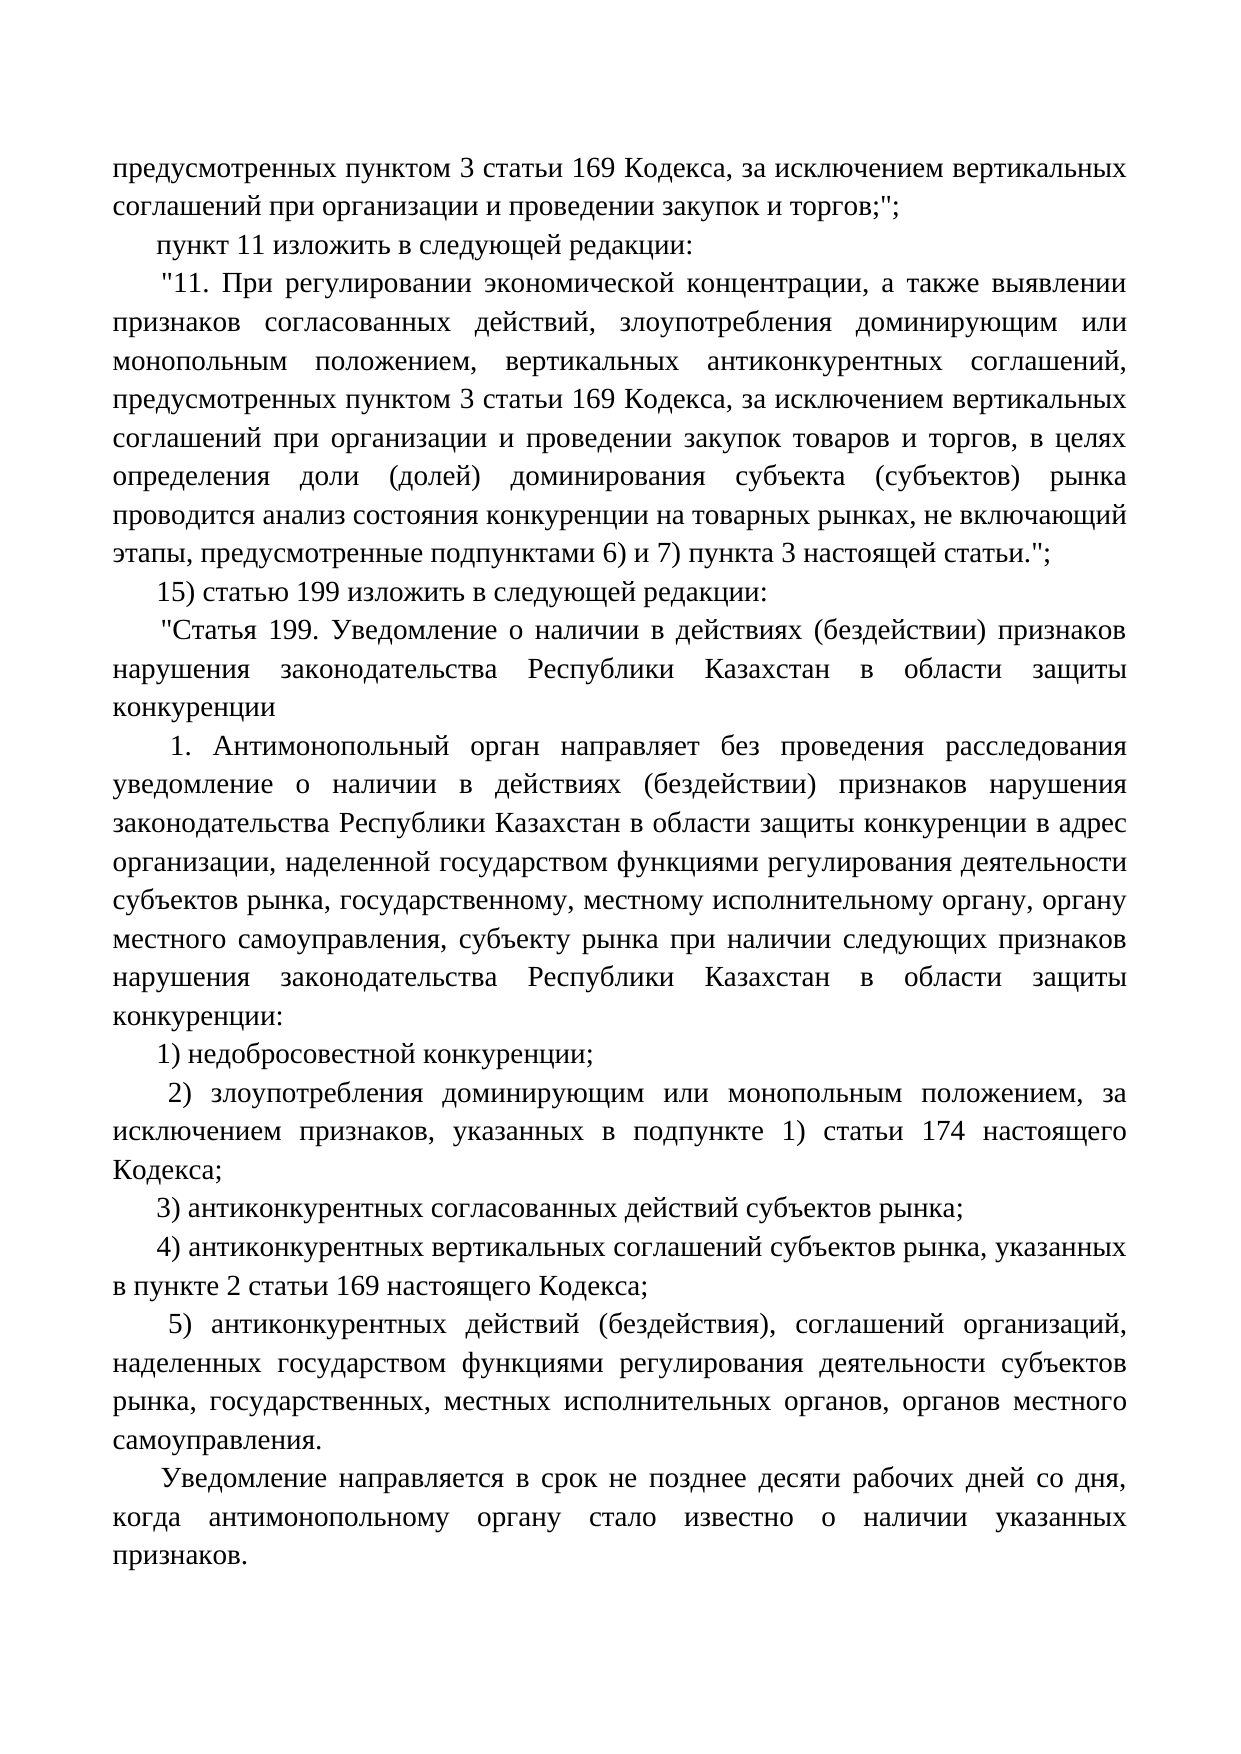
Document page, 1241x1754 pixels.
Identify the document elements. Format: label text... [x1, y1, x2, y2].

text 1. Антимонопольный орган направляет без проведения расследования уведомление о наличии в действиях (бездействии) признаков нарушения законодательства Республики Казахстан в области защиты конкуренции в адрес организации, наделенной государством функциями регулирования деятельности субъектов рынка, государственному, местному исполнительному органу, органу местного самоуправления, субъекту рынка при наличии следующих признаков нарушения законодательства Республики Казахстан в области защиты конкуренции: [112, 728, 1128, 1031]
text 4) антиконкурентных вертикальных соглашений субъектов рынка, указанных в пункте 2 статьи 169 настоящего Кодекса; [112, 1229, 1128, 1301]
text 5) антиконкурентных действий (бездействия), соглашений организаций, наделенных государством функциями регулирования деятельности субъектов рынка, государственных, местных исполнительных органов, органов местного самоуправления. [112, 1306, 1128, 1455]
text 2) злоупотребления доминирующим или монопольным положением, за исключением признаков, указанных в подпункте 1) статьи 174 настоящего Кодекса; [112, 1075, 1128, 1186]
text Уведомление направляется в срок не позднее десяти рабочих дней со дня, когда антимонопольному органу стало известно о наличии указанных признаков. [112, 1460, 1128, 1571]
text пункт 11 изложить в следующей редакции: [112, 227, 1128, 261]
text 3) антиконкурентных согласованных действий субъектов рынка; [112, 1191, 1128, 1224]
text 15) статью 199 изложить в следующей редакции: [112, 574, 1128, 607]
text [112, 150, 1128, 222]
text 1) недобросовестной конкуренции; [112, 1036, 1128, 1070]
text "11. При регулировании экономической концентрации, а также выявлении признаков согласованных действий, злоупотребления доминирующим или монопольным положением, вертикальных антиконкурентных соглашений, предусмотренных пунктом 3 статьи 169 Кодекса, за исключением вертикальных соглашений при организации и проведении закупок товаров и торгов, в целях определения доли (долей) доминирования субъекта (субъектов) рынка проводится анализ состояния конкуренции на товарных рынках, не включающий этапы, предусмотренные подпунктами 6) и 7) пункта 3 настоящей статьи."; [112, 266, 1128, 569]
text "Статья 199. Уведомление о наличии в действиях (бездействии) признаков нарушения законодательства Республики Казахстан в области защиты конкуренции [112, 612, 1128, 723]
